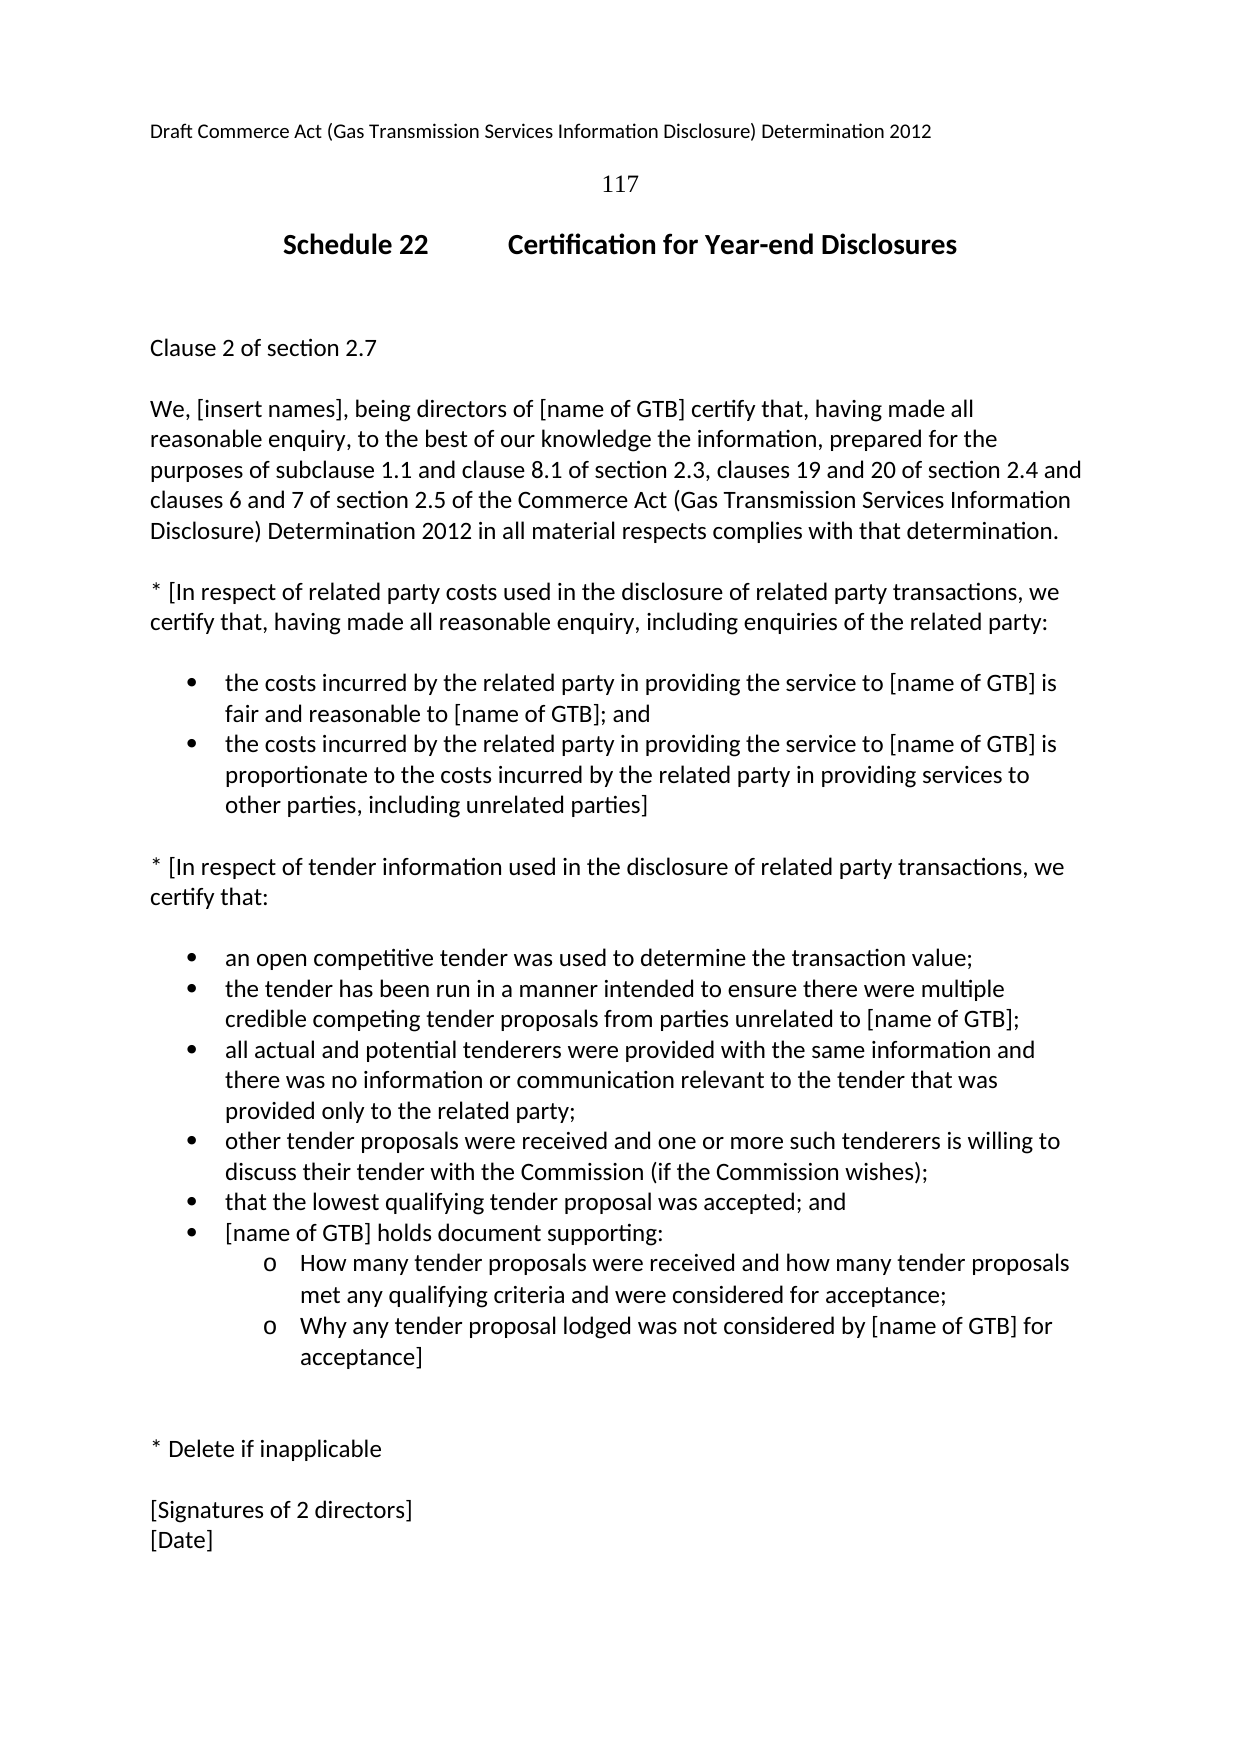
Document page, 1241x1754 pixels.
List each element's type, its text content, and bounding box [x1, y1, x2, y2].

text * [In respect of related party costs used in the disclosure of related party transactions, we certify that, having made all reasonable enquiry, including enquiries of the related party: [150, 576, 1090, 637]
list the tender has been run in a manner intended to ensure there were multiple credible competing tender proposals from parties unrelated to [name of GTB]; [187, 973, 1090, 1034]
text [Signatures of 2 directors] [150, 1494, 1090, 1525]
text We, [insert names], being directors of [name of GTB] certify that, having made all reasonable enquiry, to the best of our knowledge the information, prepared for the purposes of subclause 1.1 and clause 8.1 of section 2.3, clauses 19 and 20 of section 2.4 and clauses 6 and 7 of section 2.5 of the Commerce Act (Gas Transmission Services Information Disclosure) Determination 2012 in all material respects complies with that determination. [150, 393, 1090, 546]
text * [In respect of tender information used in the disclosure of related party transactions, we certify that: [150, 851, 1090, 912]
list How many tender proposals were received and how many tender proposals met any qualifying criteria and were considered for acceptance; [262, 1247, 1090, 1310]
list Why any tender proposal lodged was not considered by [name of GTB] for acceptance] [262, 1310, 1090, 1372]
text [Date] [150, 1525, 1090, 1555]
list that the lowest qualifying tender proposal was accepted; and [187, 1186, 1090, 1217]
list [name of GTB] holds document supporting: [187, 1217, 1090, 1247]
list the costs incurred by the related party in providing the service to [name of GTB] is proportionate to the costs incurred by the related party in providing services to other parties, including unrelated parties] [187, 729, 1090, 820]
subtitle Schedule 22 Certification for Year-end Disclosures [150, 226, 1090, 262]
list other tender proposals were received and one or more such tenderers is willing to discuss their tender with the Commission (if the Commission wishes); [187, 1125, 1090, 1186]
text * Delete if inapplicable [150, 1433, 1090, 1464]
list the costs incurred by the related party in providing the service to [name of GTB] is fair and reasonable to [name of GTB]; and [187, 668, 1090, 729]
list all actual and potential tenderers were provided with the same information and there was no information or communication relevant to the tender that was provided only to the related party; [187, 1034, 1090, 1125]
text Clause 2 of section 2.7 [150, 332, 1090, 362]
list an open competitive tender was used to determine the transaction value; [187, 942, 1090, 973]
